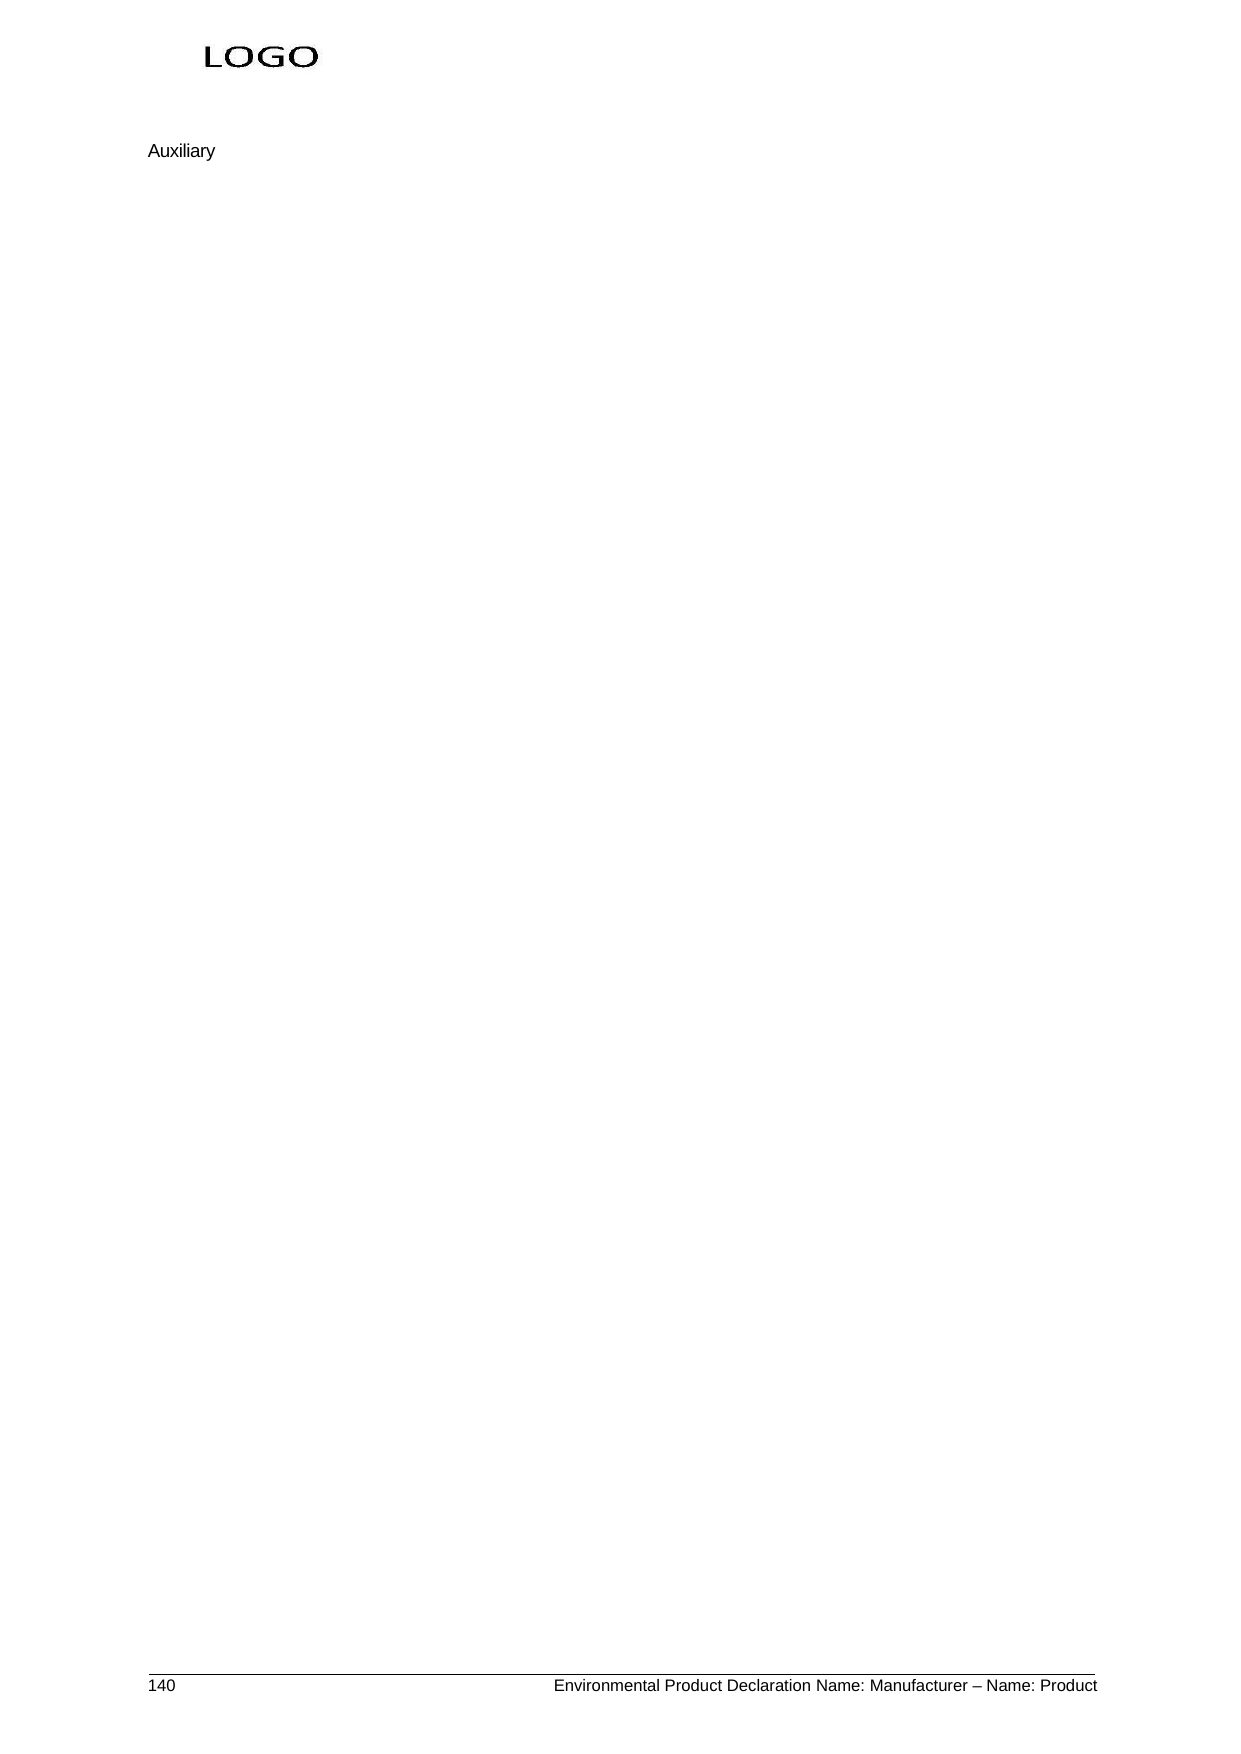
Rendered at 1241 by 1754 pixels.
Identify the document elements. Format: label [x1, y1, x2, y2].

picture [148, 13, 623, 102]
